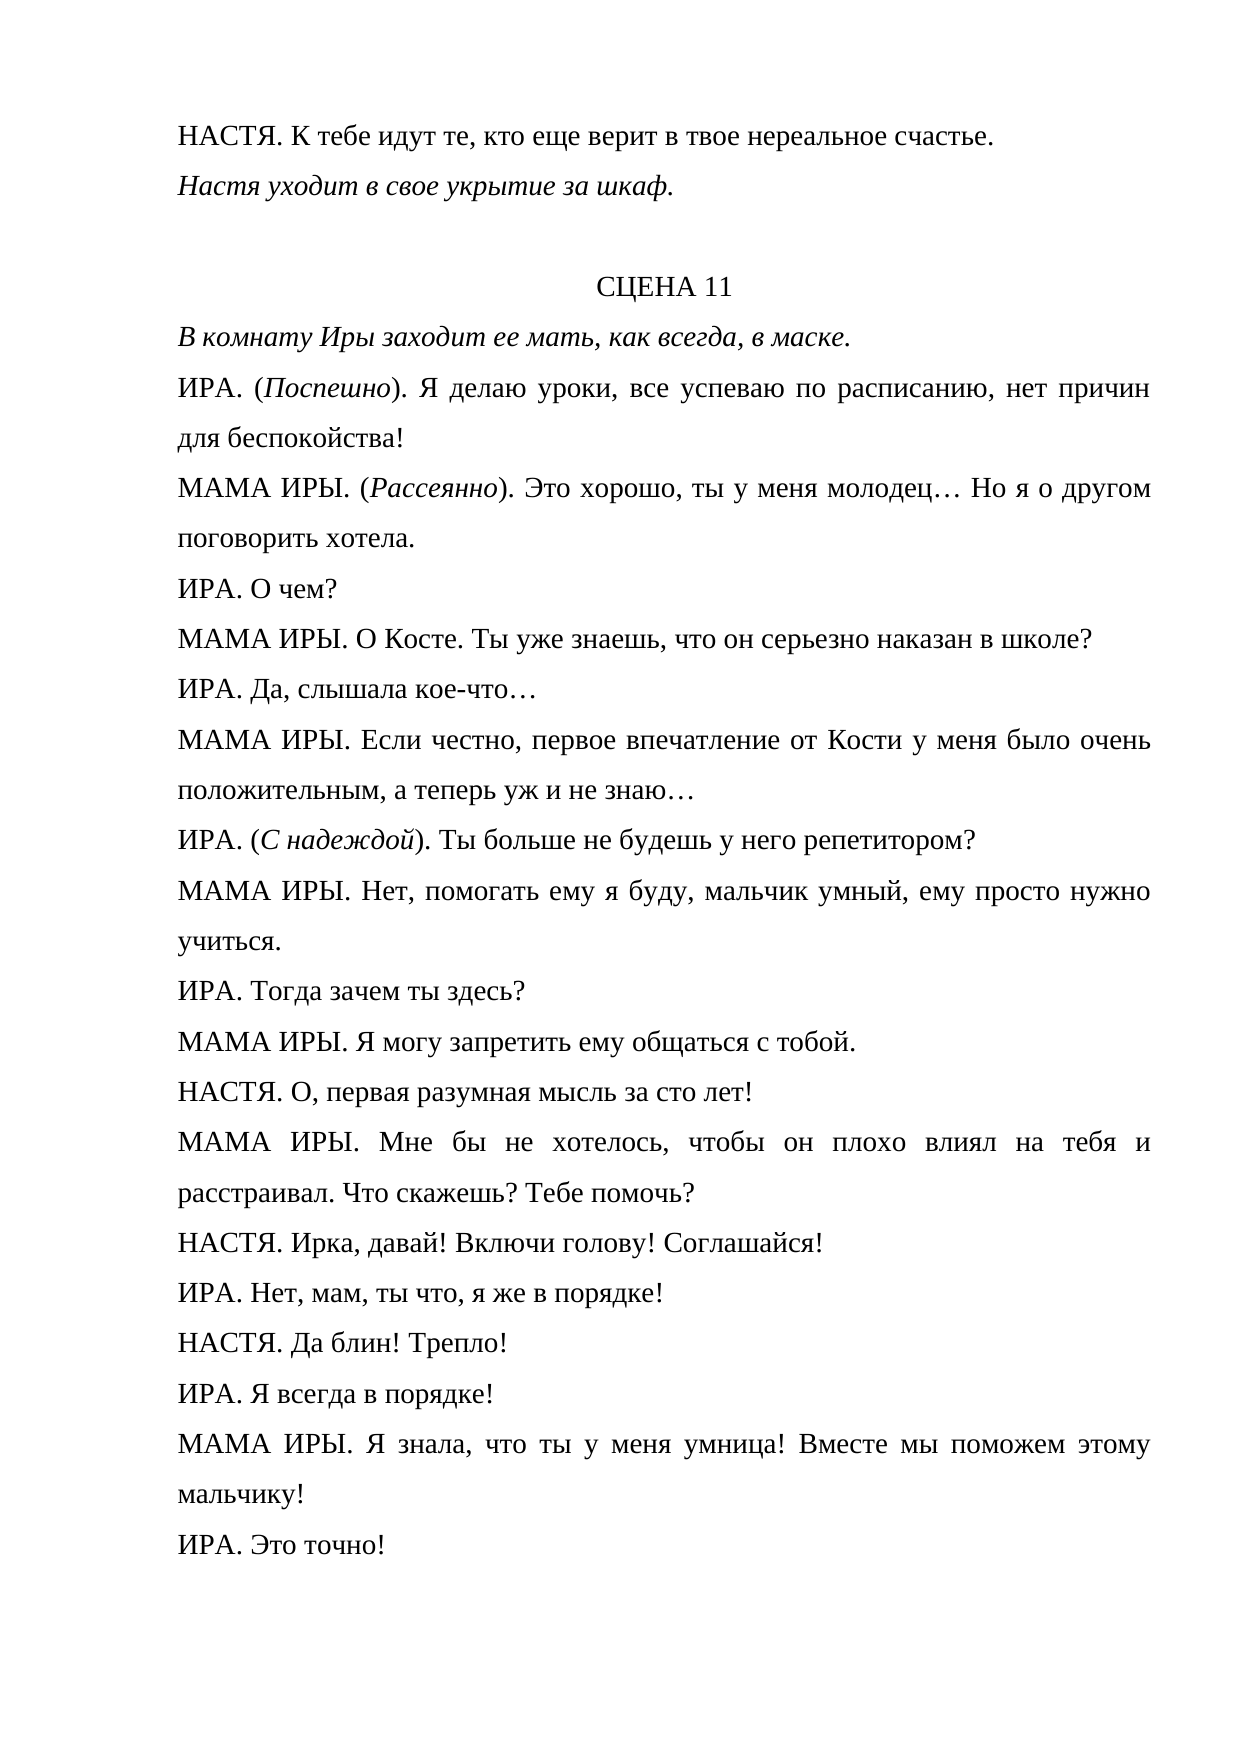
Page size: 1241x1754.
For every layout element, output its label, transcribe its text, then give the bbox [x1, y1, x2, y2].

text НАСТЯ. Да блин! Трепло! [177, 1326, 1152, 1359]
text МАМА ИРЫ. Я могу запретить ему общаться с тобой. [177, 1024, 1152, 1057]
text НАСТЯ. О, первая разумная мысль за сто лет! [177, 1074, 1152, 1108]
text ИРА. Да, слышала кое-что… [177, 672, 1152, 705]
text ИРА. Я всегда в порядке! [177, 1376, 1152, 1409]
text ИРА. О чем? [177, 571, 1152, 604]
text ИРА. Нет, мам, ты что, я же в порядке! [177, 1275, 1152, 1309]
text В комнату Иры заходит ее мать, как всегда, в маске. [177, 319, 1152, 353]
text МАМА ИРЫ. О Косте. Ты уже знаешь, что он серьезно наказан в школе? [177, 621, 1152, 655]
text ИРА. (С надеждой). Ты больше не будешь у него репетитором? [177, 822, 1152, 856]
text МАМА ИРЫ. Нет, помогать ему я буду, мальчик умный, ему просто нужно учиться. [177, 873, 1152, 957]
text ИРА. Это точно! [177, 1527, 1152, 1560]
text НАСТЯ. К тебе идут те, кто еще верит в твое нереальное счастье. [177, 118, 1152, 152]
text ИРА. (Поспешно). Я делаю уроки, все успеваю по расписанию, нет причин для беспокойства! [177, 370, 1152, 453]
text СЦЕНА 11 [177, 269, 1152, 303]
text МАМА ИРЫ. Я знала, что ты у меня умница! Вместе мы поможем этому мальчику! [177, 1426, 1152, 1510]
text МАМА ИРЫ. Если честно, первое впечатление от Кости у меня было очень положительным, а теперь уж и не знаю… [177, 722, 1152, 806]
text МАМА ИРЫ. (Рассеянно). Это хорошо, ты у меня молодец… Но я о другом поговорить хотела. [177, 470, 1152, 554]
text Настя уходит в свое укрытие за шкаф. [177, 168, 1152, 202]
text НАСТЯ. Ирка, давай! Включи голову! Соглашайся! [177, 1225, 1152, 1258]
text МАМА ИРЫ. Мне бы не хотелось, чтобы он плохо влиял на тебя и расстраивал. Что скажешь? Тебе помочь? [177, 1124, 1152, 1208]
text ИРА. Тогда зачем ты здесь? [177, 973, 1152, 1007]
